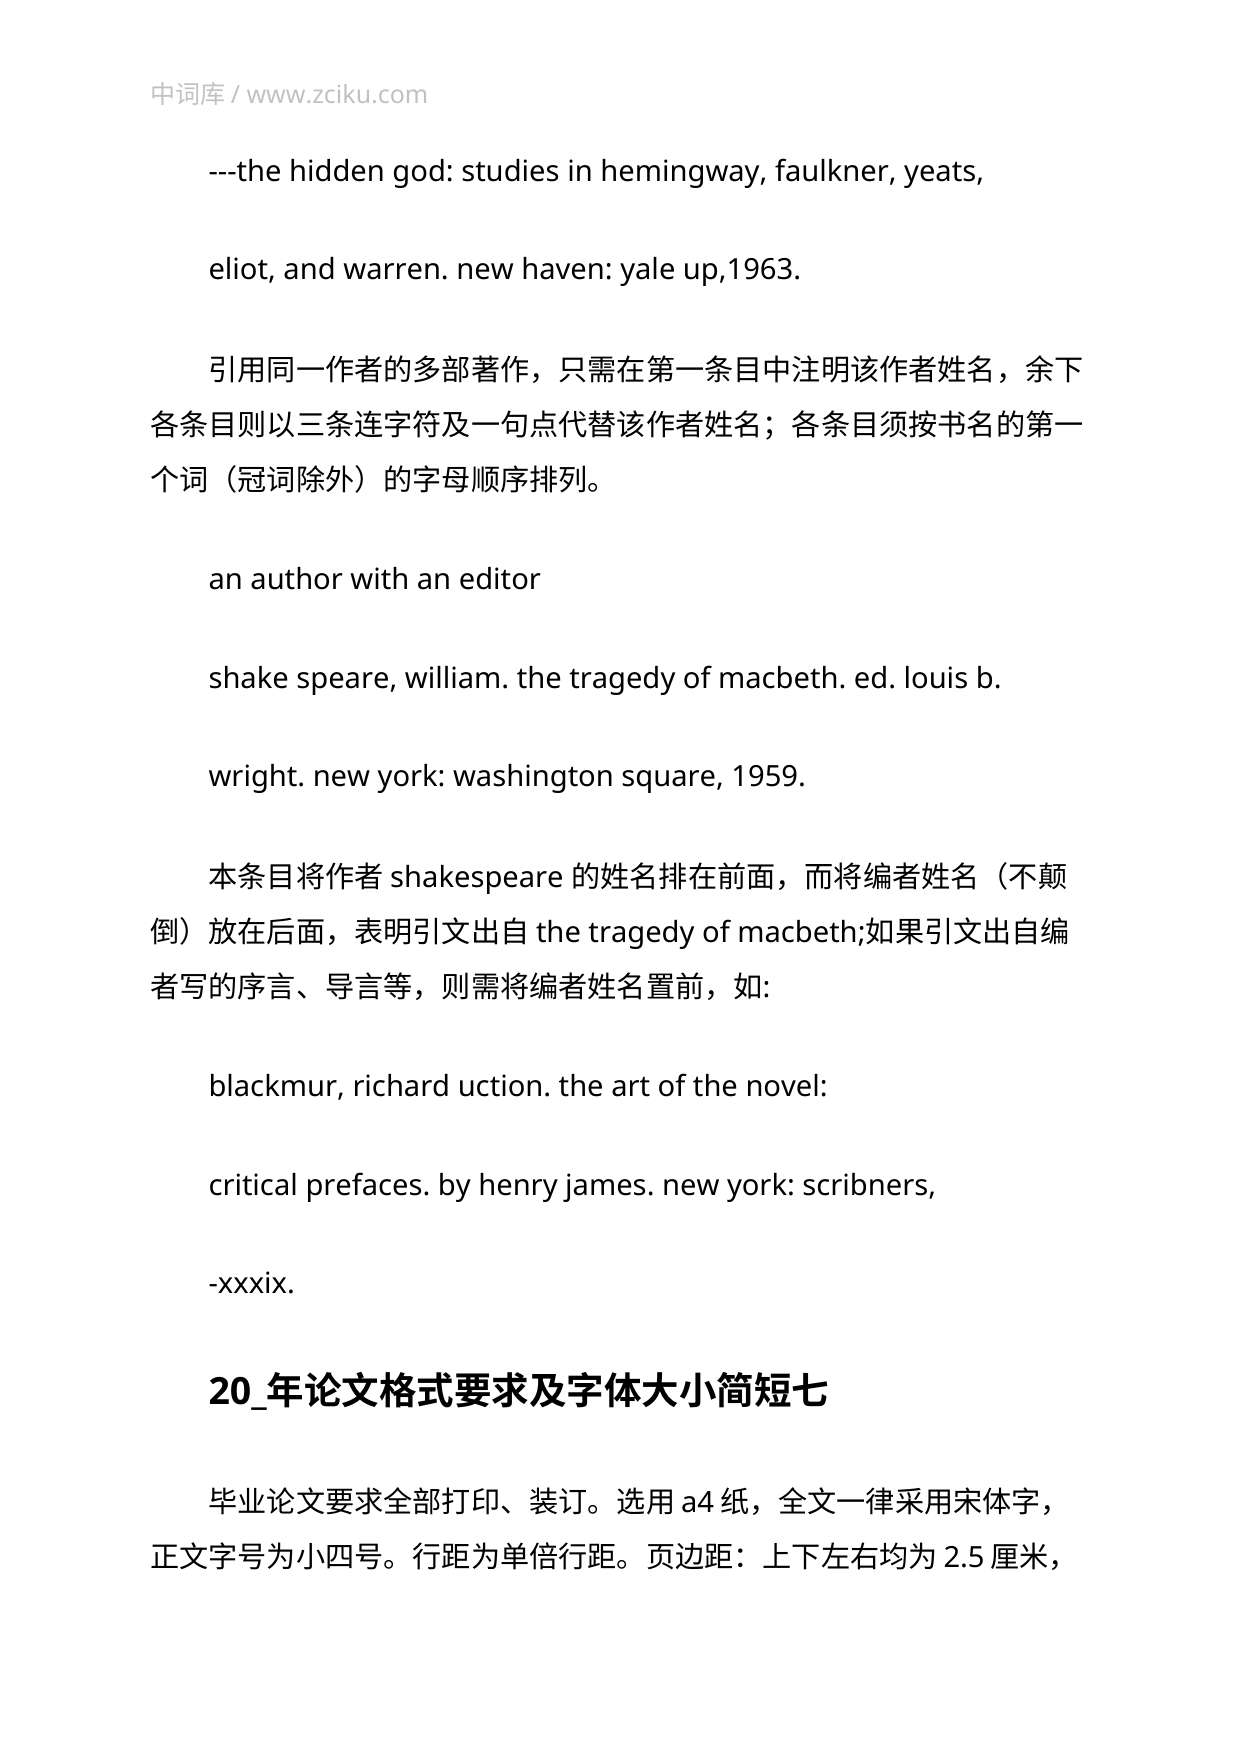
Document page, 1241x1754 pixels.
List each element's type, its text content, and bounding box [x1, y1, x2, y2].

text critical prefaces. by henry james. new york: scribners, [150, 1164, 1090, 1204]
text wright. new york: washington square, 1959. [150, 755, 1090, 795]
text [150, 1479, 1090, 1576]
text 本条目将作者 shakespeare 的姓名排在前面，而将编者姓名（不颠倒）放在后面，表明引文出自 the tragedy of macbeth;如果引文出自编者写的序言、导言等，则需将编者姓名置前，如: [150, 854, 1090, 1006]
text ---the hidden god: studies in hemingway, faulkner, yeats, [150, 150, 1090, 190]
text -xxxix. [150, 1263, 1090, 1302]
text shake speare, william. the tragedy of macbeth. ed. louis b. [150, 657, 1090, 697]
text 20_年论文格式要求及字体大小简短七 [150, 1361, 1090, 1416]
text 引用同一作者的多部著作，只需在第一条目中注明该作者姓名，余下各条目则以三条连字符及一句点代替该作者姓名；各条目须按书名的第一个词（冠词除外）的字母顺序排列。 [150, 347, 1090, 499]
text blackmur, richard uction. the art of the novel: [150, 1066, 1090, 1105]
text eliot, and warren. new haven: yale up,1963. [150, 248, 1090, 288]
text an author with an editor [150, 558, 1090, 598]
